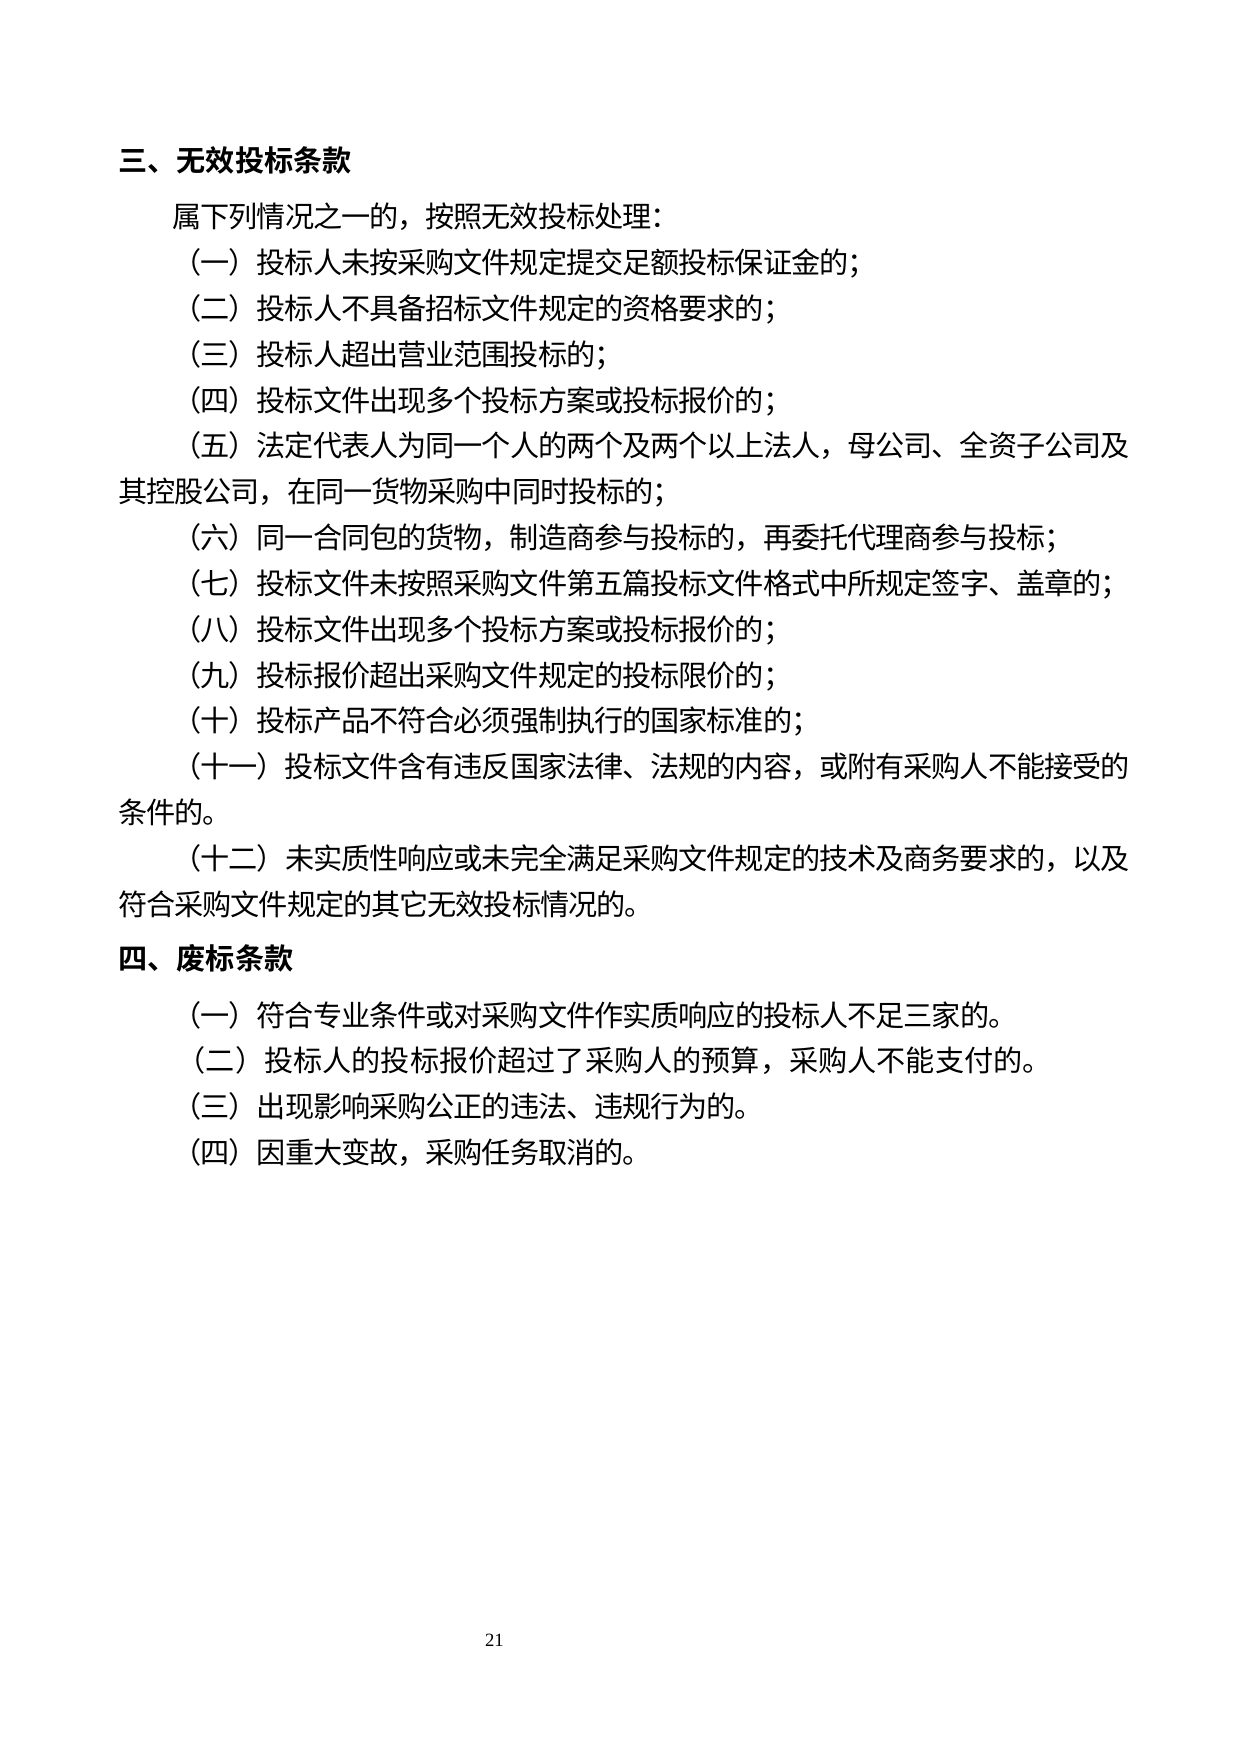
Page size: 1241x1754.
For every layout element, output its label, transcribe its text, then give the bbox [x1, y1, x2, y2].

text （一）投标人未按采购文件规定提交足额投标保证金的； [118, 237, 1152, 283]
text （十一）投标文件含有违反国家法律、法规的内容，或附有采购人不能接受的条件的。 [118, 741, 1152, 833]
text （八）投标文件出现多个投标方案或投标报价的； [118, 603, 1152, 649]
text （三）出现影响采购公正的违法、违规行为的。 [118, 1081, 1152, 1127]
text （二）投标人不具备招标文件规定的资格要求的； [118, 283, 1152, 328]
text （三）投标人超出营业范围投标的； [118, 328, 1152, 374]
text （四）因重大变故，采购任务取消的。 [118, 1127, 1152, 1173]
text （九）投标报价超出采购文件规定的投标限价的； [118, 649, 1152, 695]
text （二）投标人的投标报价超过了采购人的预算，采购人不能支付的。 [118, 1035, 1152, 1081]
text （十二）未实质性响应或未完全满足采购文件规定的技术及商务要求的，以及符合采购文件规定的其它无效投标情况的。 [118, 833, 1152, 924]
text （六）同一合同包的货物，制造商参与投标的，再委托代理商参与投标； [118, 512, 1152, 558]
text （七）投标文件未按照采购文件第五篇投标文件格式中所规定签字、盖章的； [118, 558, 1152, 603]
text （四）投标文件出现多个投标方案或投标报价的； [118, 374, 1152, 420]
text （五）法定代表人为同一个人的两个及两个以上法人，母公司、全资子公司及其控股公司，在同一货物采购中同时投标的； [118, 420, 1152, 512]
subtitle 四、废标条款 [118, 924, 1152, 989]
subtitle 三、无效投标条款 [118, 126, 1152, 191]
text （十）投标产品不符合必须强制执行的国家标准的； [118, 695, 1152, 741]
text 属下列情况之一的，按照无效投标处理： [118, 191, 1152, 237]
text （一）符合专业条件或对采购文件作实质响应的投标人不足三家的。 [118, 989, 1152, 1035]
